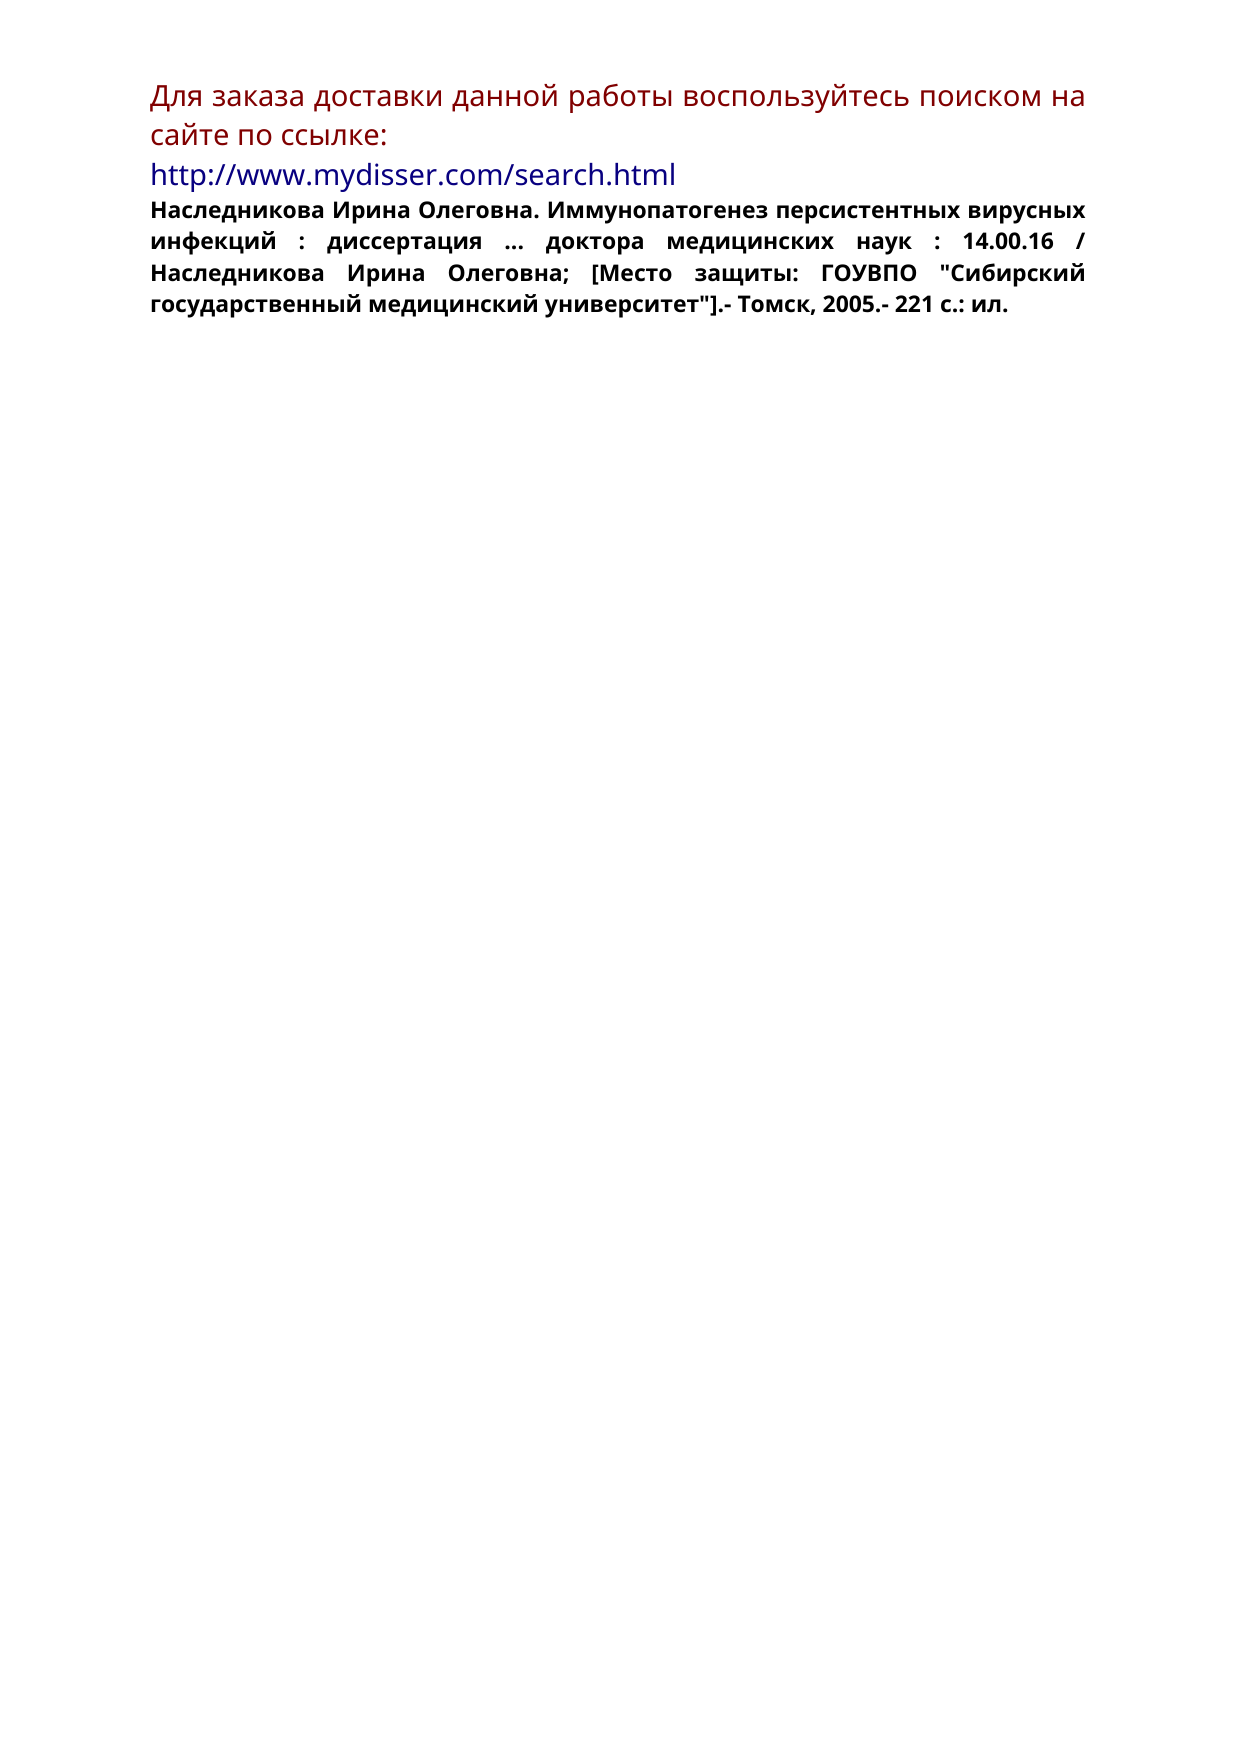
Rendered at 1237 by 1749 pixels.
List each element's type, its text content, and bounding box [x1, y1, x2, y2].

text Наследникова Ирина Олеговна. Иммунопатогенез персистентных вирусных инфекций : диссертация ... доктора медицинских наук : 14.00.16 / Наследникова Ирина Олеговна; [Место защиты: ГОУВПО "Сибирский государственный медицинский университет"].- Томск, 2005.- 221 с.: ил. [150, 194, 1086, 319]
